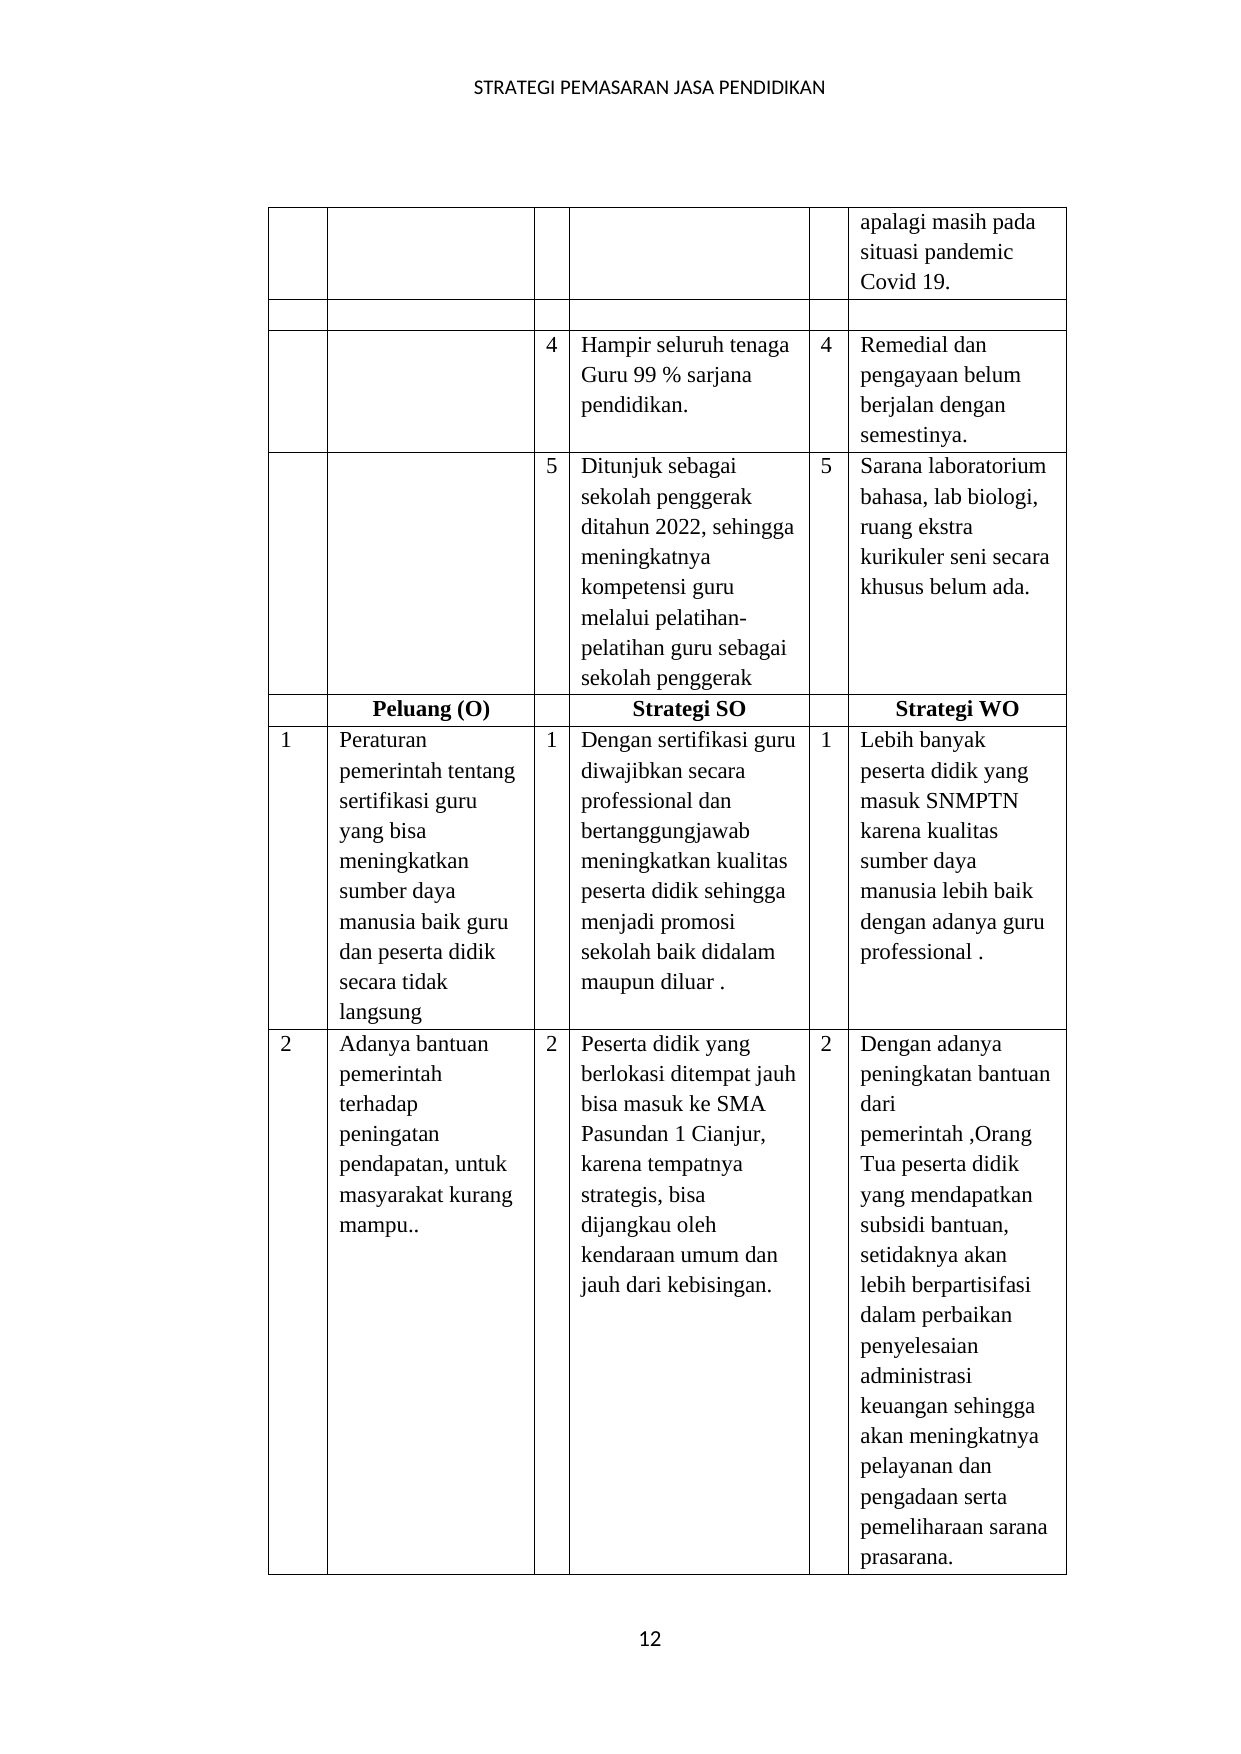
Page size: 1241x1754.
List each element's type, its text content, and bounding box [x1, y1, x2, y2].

table_cell [849, 300, 1066, 330]
table_cell 4 [535, 331, 569, 452]
table_cell [328, 300, 534, 330]
table_cell [328, 208, 534, 298]
table_cell 2 [269, 1030, 327, 1573]
table_cell [328, 331, 534, 452]
table_cell [269, 695, 327, 726]
table_cell Dengan adanya peningkatan bantuan dari pemerintah ,Orang Tua peserta didik yang mendapatkan subsidi bantuan, setidaknya akan lebih berpartisifasi dalam perbaikan penyelesaian administrasi keuangan sehingga akan meningkatnya pelayanan dan pengadaan serta pemeliharaan sarana prasarana. [849, 1030, 1066, 1573]
table_cell [810, 695, 848, 726]
table_cell Dengan sertifikasi guru diwajibkan secara professional dan bertanggungjawab meningkatkan kualitas peserta didik sehingga menjadi promosi sekolah baik didalam maupun diluar . [570, 727, 809, 1029]
table_cell [570, 300, 809, 330]
table_cell [535, 695, 569, 726]
table_cell [269, 453, 327, 694]
table_cell Ditunjuk sebagai sekolah penggerak ditahun 2022, sehingga meningkatnya kompetensi guru melalui pelatihan-pelatihan guru sebagai sekolah penggerak [570, 453, 809, 694]
table_cell [269, 331, 327, 452]
table_cell Peraturan pemerintah tentang sertifikasi guru yang bisa meningkatkan sumber daya manusia baik guru dan peserta didik secara tidak langsung [328, 727, 534, 1029]
table_cell [269, 208, 327, 298]
table_cell Lebih banyak peserta didik yang masuk SNMPTN karena kualitas sumber daya manusia lebih baik dengan adanya guru professional . [849, 727, 1066, 1029]
table_cell 5 [810, 453, 848, 694]
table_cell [570, 208, 809, 298]
table_cell Remedial dan pengayaan belum berjalan dengan semestinya. [849, 331, 1066, 452]
table_cell 2 [810, 1030, 848, 1573]
table_cell 3 [810, 208, 848, 298]
table_cell 3 [535, 208, 569, 298]
table_cell 1 [535, 727, 569, 1029]
table_cell [810, 300, 848, 330]
table_cell 1 [810, 727, 848, 1029]
table_cell Hampir seluruh tenaga Guru 99 % sarjana pendidikan. [570, 331, 809, 452]
table_cell 1 [269, 727, 327, 1029]
table_cell [269, 300, 327, 330]
table_cell Peluang (O) [328, 695, 534, 726]
table_cell Adanya bantuan pemerintah terhadap peningatan pendapatan, untuk masyarakat kurang mampu.. [328, 1030, 534, 1573]
table_cell 4 [810, 331, 848, 452]
table_cell [328, 453, 534, 694]
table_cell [849, 208, 1066, 298]
table_cell Strategi WO [849, 695, 1066, 726]
table_cell Strategi SO [570, 695, 809, 726]
table_cell 5 [535, 453, 569, 694]
table_cell Sarana laboratorium bahasa, lab biologi, ruang ekstra kurikuler seni secara khusus belum ada. [849, 453, 1066, 694]
table_cell [535, 300, 569, 330]
table_cell 2 [535, 1030, 569, 1573]
table_cell Peserta didik yang berlokasi ditempat jauh bisa masuk ke SMA Pasundan 1 Cianjur, karena tempatnya strategis, bisa dijangkau oleh kendaraan umum dan jauh dari kebisingan. [570, 1030, 809, 1573]
